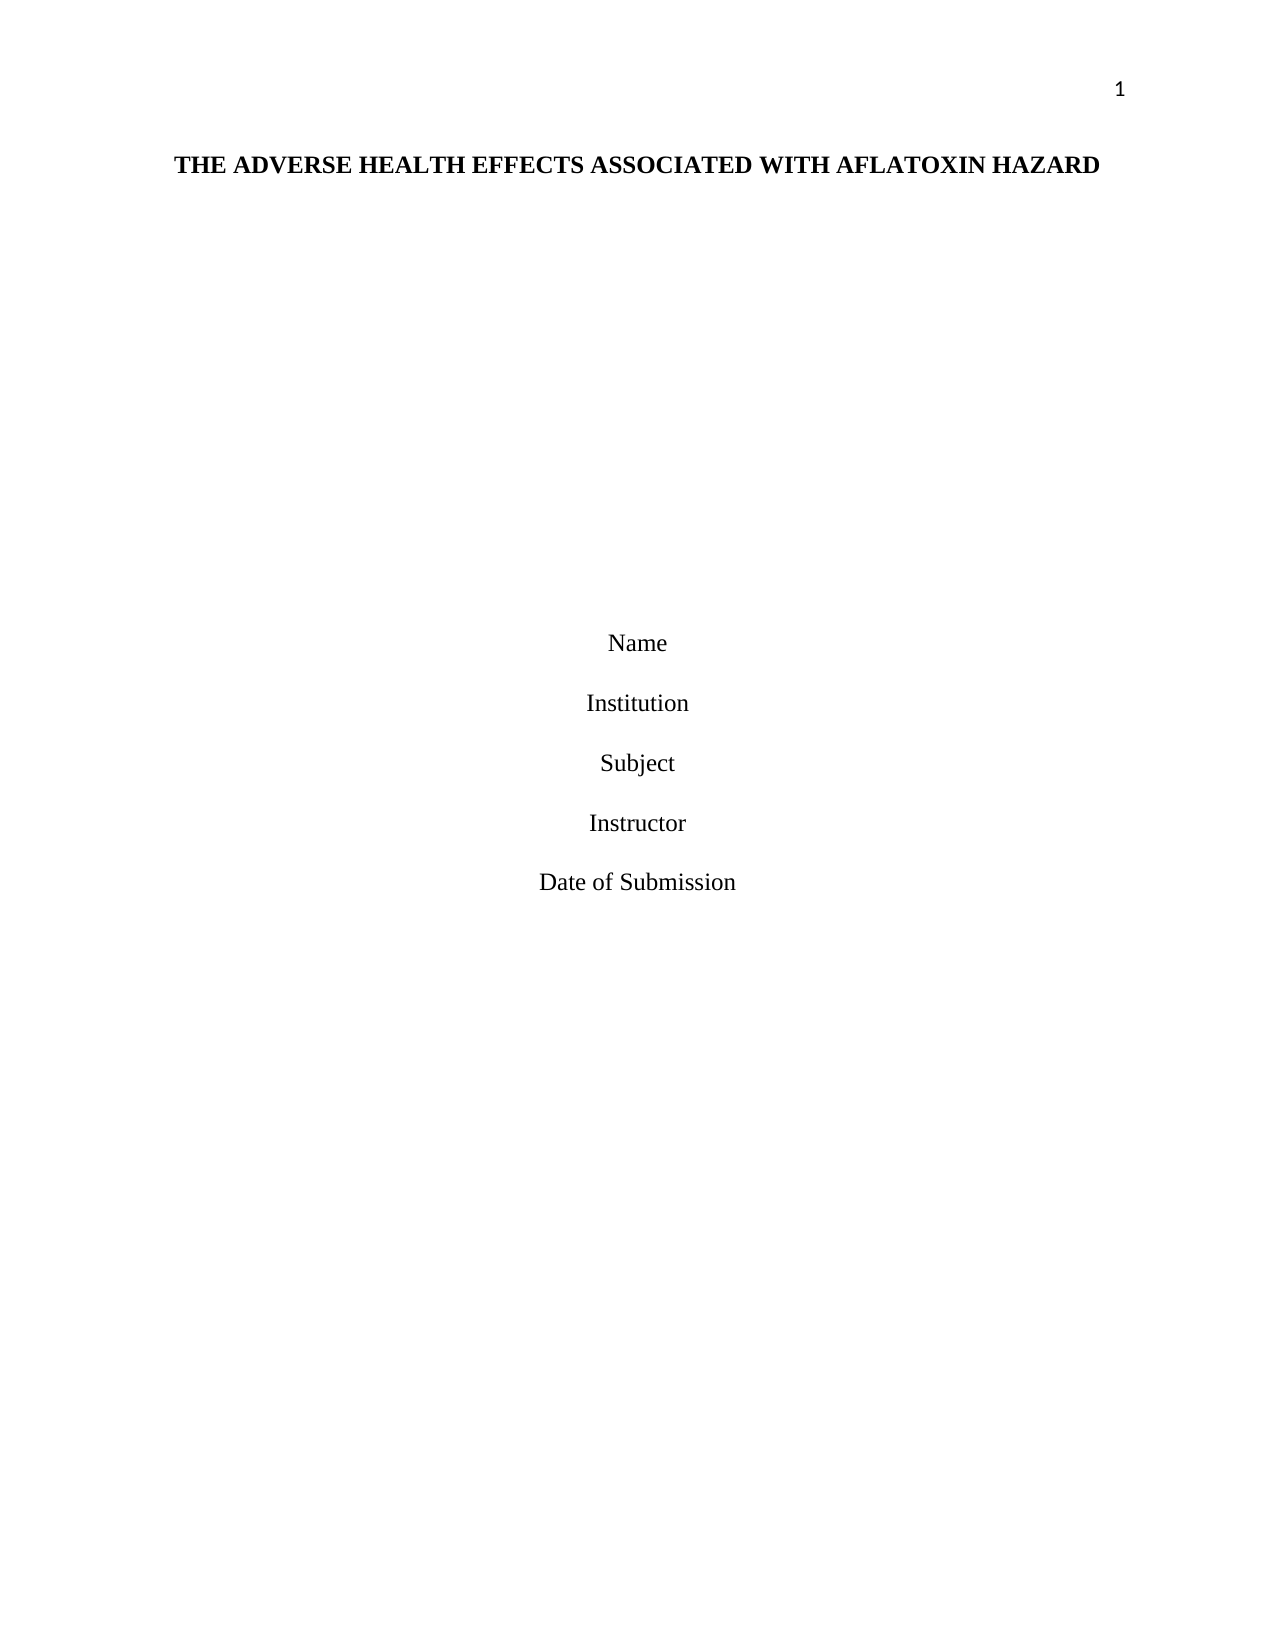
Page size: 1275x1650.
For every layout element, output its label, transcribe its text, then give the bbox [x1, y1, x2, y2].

text THE ADVERSE HEALTH EFFECTS ASSOCIATED WITH AFLATOXIN HAZARD [150, 150, 1125, 179]
text Date of Submission [150, 867, 1125, 896]
text Name [150, 628, 1125, 657]
text Institution [150, 688, 1125, 717]
text Instructor [150, 808, 1125, 836]
text Subject [150, 748, 1125, 777]
